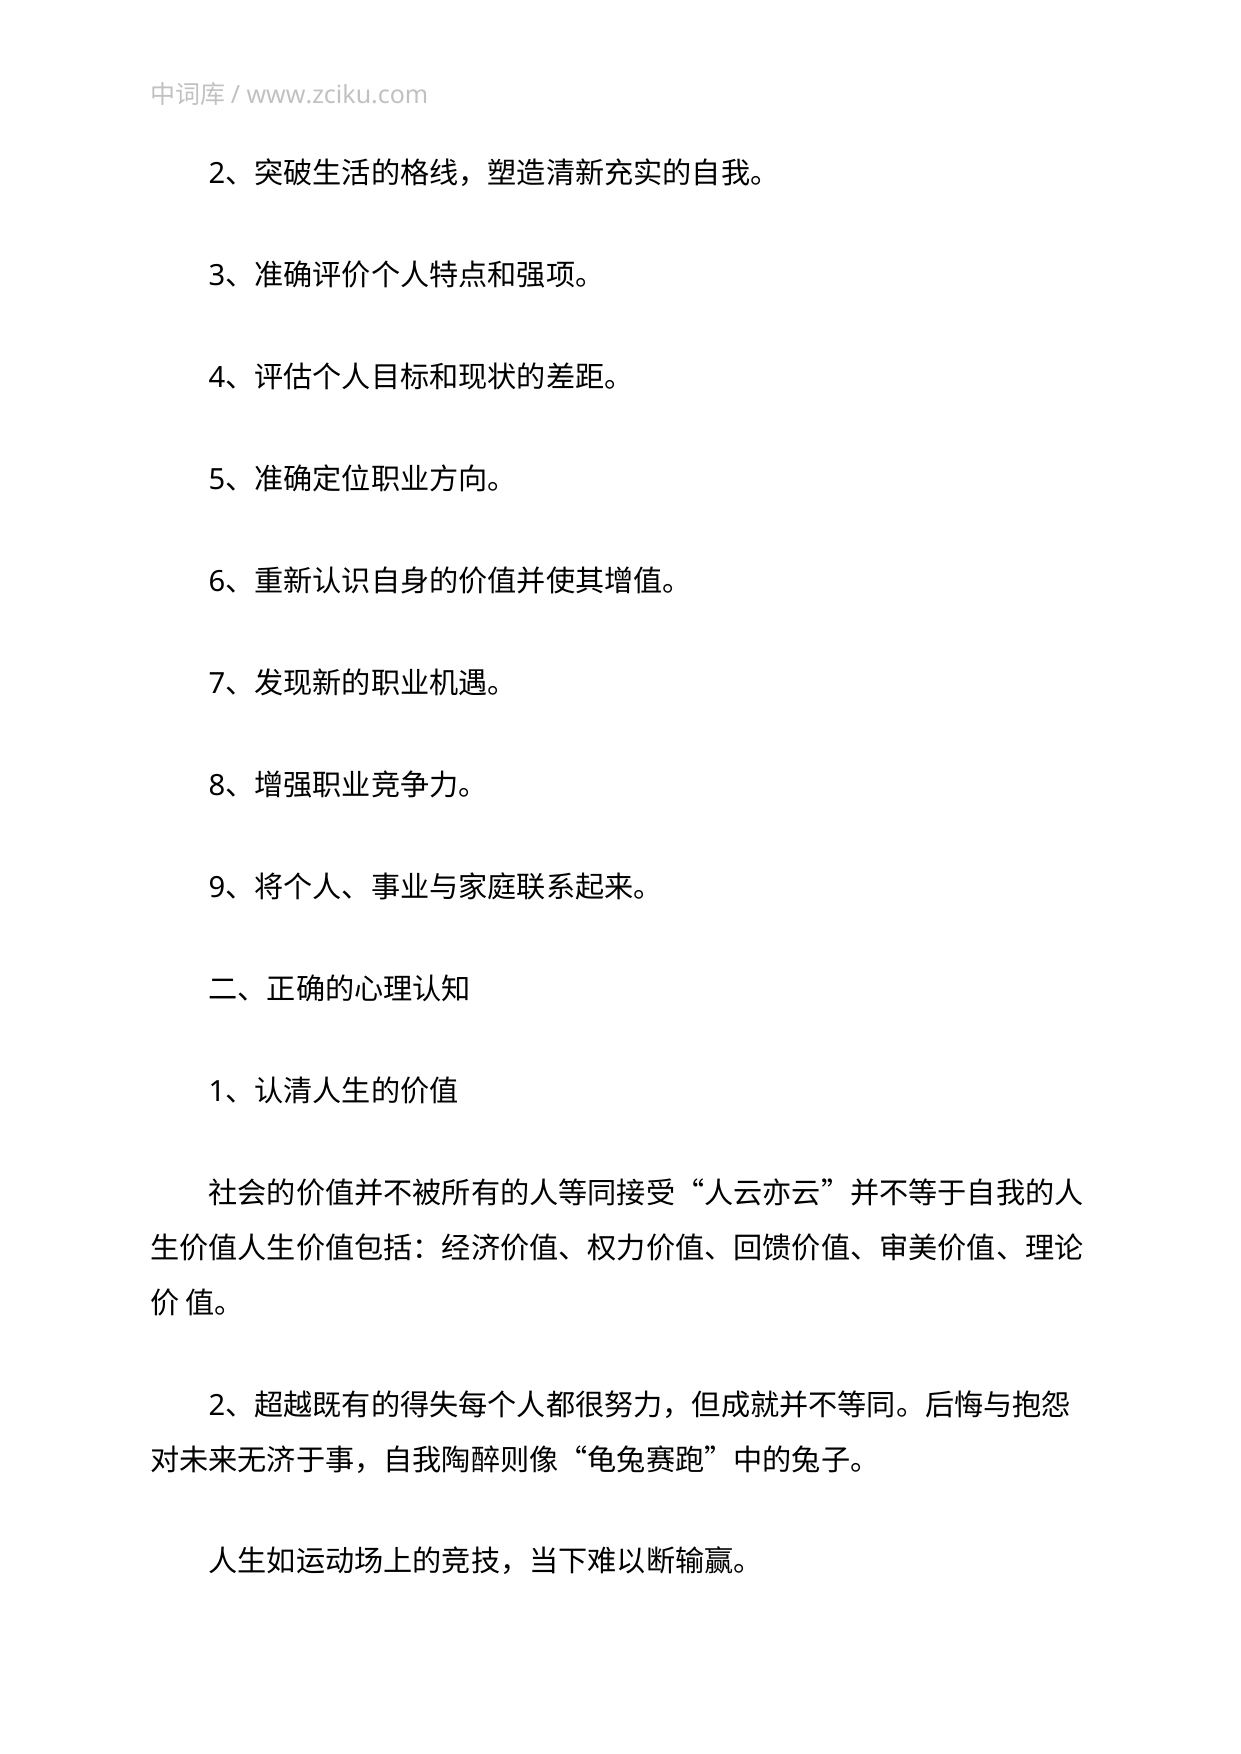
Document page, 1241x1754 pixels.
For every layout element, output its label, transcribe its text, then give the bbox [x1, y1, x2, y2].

text 6、重新认识自身的价值并使其增值。 [150, 558, 1090, 600]
text 5、准确定位职业方向。 [150, 456, 1090, 498]
text 人生如运动场上的竞技，当下难以断输赢。 [150, 1538, 1090, 1580]
text 社会的价值并不被所有的人等同接受“人云亦云”并不等于自我的人生价值人生价值包括：经济价值、权力价值、回馈价值、审美价值、理论价 值。 [150, 1169, 1090, 1322]
text 1、认清人生的价值 [150, 1068, 1090, 1110]
text 9、将个人、事业与家庭联系起来。 [150, 864, 1090, 906]
text 2、突破生活的格线，塑造清新充实的自我。 [150, 150, 1090, 192]
text 8、增强职业竞争力。 [150, 762, 1090, 804]
text 3、准确评价个人特点和强项。 [150, 252, 1090, 294]
text 4、评估个人目标和现状的差距。 [150, 354, 1090, 396]
text 二、正确的心理认知 [150, 966, 1090, 1008]
text 2、超越既有的得失每个人都很努力，但成就并不等同。后悔与抱怨对未来无济于事，自我陶醉则像“龟兔赛跑”中的兔子。 [150, 1381, 1090, 1478]
text 7、发现新的职业机遇。 [150, 660, 1090, 702]
